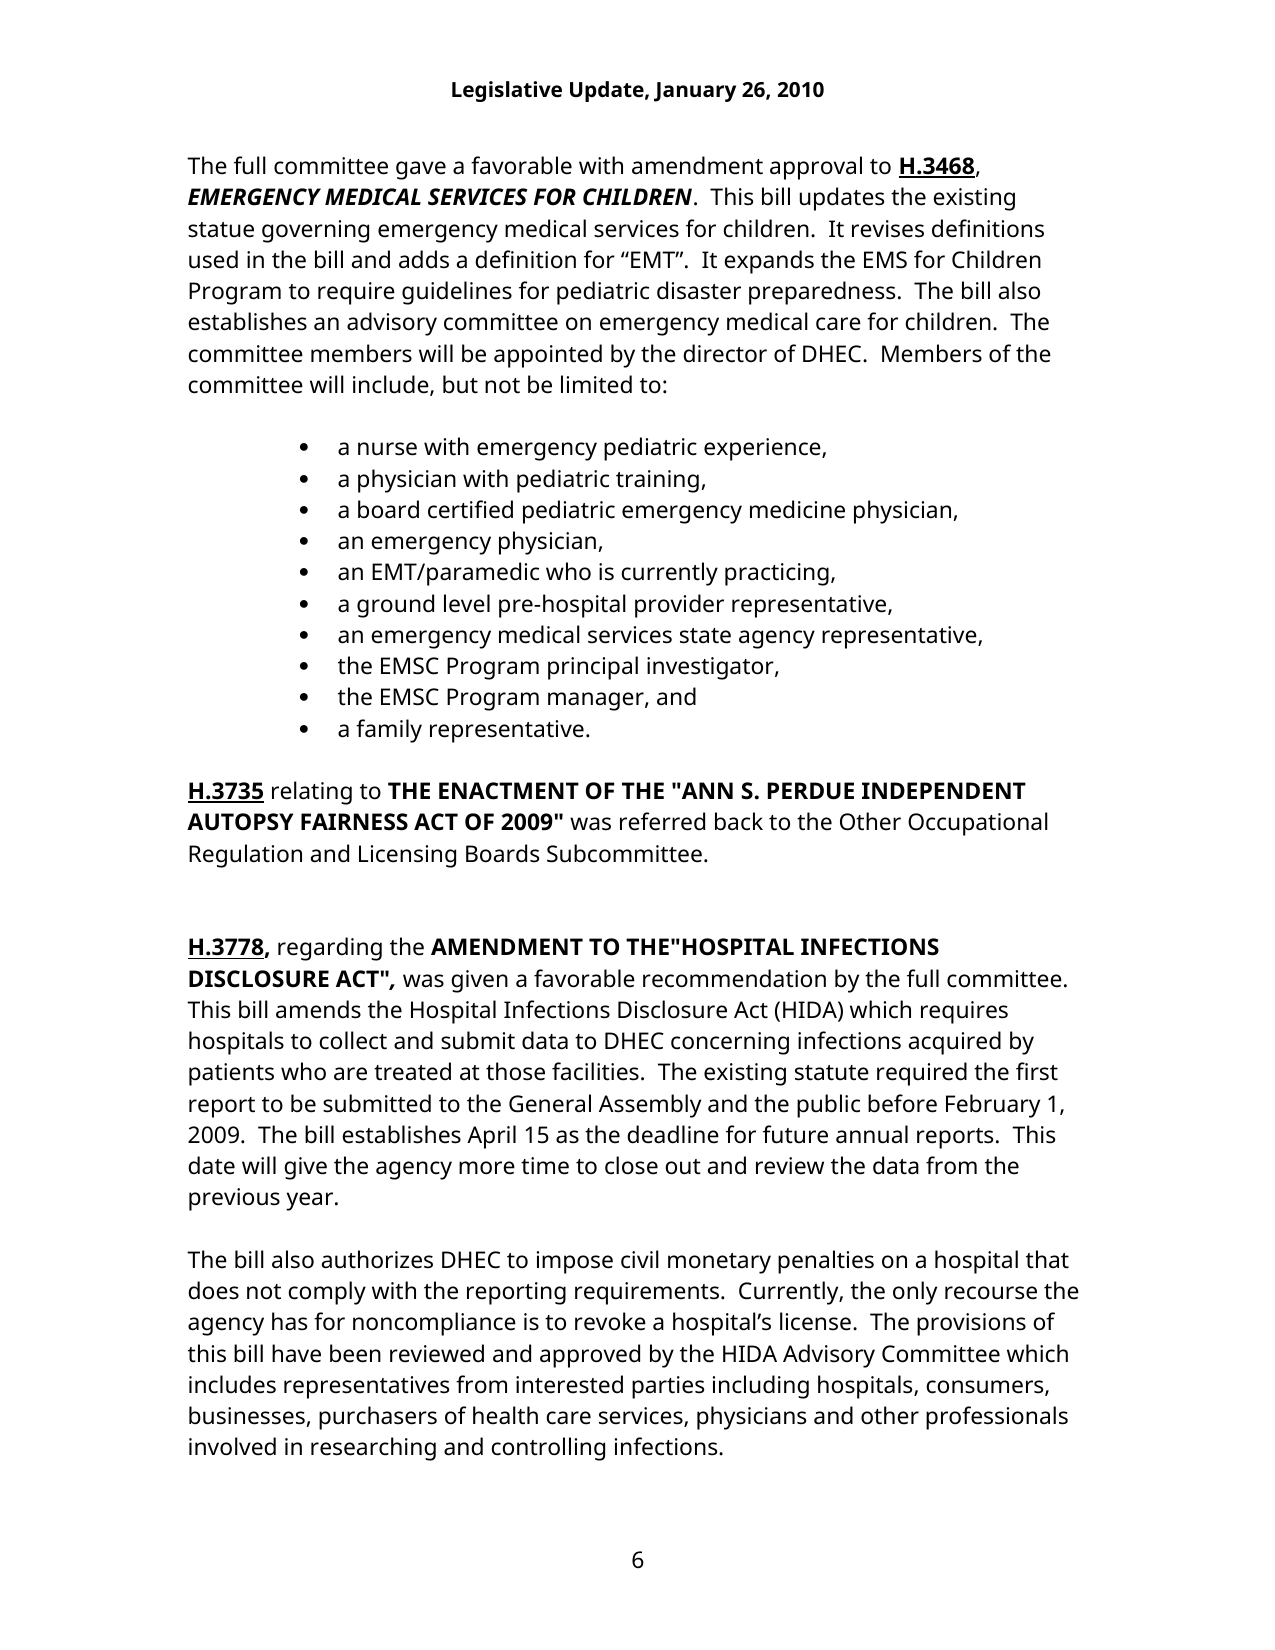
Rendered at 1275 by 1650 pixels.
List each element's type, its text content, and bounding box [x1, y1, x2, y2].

list  a ground level pre-hospital provider representative, [300, 587, 1087, 619]
list  a family representative. [300, 712, 1087, 744]
list  an emergency medical services state agency representative, [300, 619, 1087, 650]
list  a board certified pediatric emergency medicine physician, [300, 494, 1087, 525]
list  an EMT/paramedic who is currently practicing, [300, 556, 1087, 587]
list  an emergency physician, [300, 525, 1087, 556]
text The bill also authorizes DHEC to impose civil monetary penalties on a hospital that does not comply with the reporting requirements. Currently, the only recourse the agency has for noncompliance is to revoke a hospital’s license. The provisions of this bill have been reviewed and approved by the HIDA Advisory Committee which includes representatives from interested parties including hospitals, consumers, businesses, purchasers of health care services, physicians and other professionals involved in researching and controlling infections. [187, 1244, 1087, 1462]
list  a nurse with emergency pediatric experience, [300, 431, 1087, 462]
list  the EMSC Program principal investigator, [300, 650, 1087, 681]
list  the EMSC Program manager, and [300, 681, 1087, 712]
text The full committee gave a favorable with amendment approval to H.3468, EMERGENCY MEDICAL SERVICES FOR CHILDREN. This bill updates the existing statue governing emergency medical services for children. It revises definitions used in the bill and adds a definition for “EMT”. It expands the EMS for Children Program to require guidelines for pediatric disaster preparedness. The bill also establishes an advisory committee on emergency medical care for children. The committee members will be appointed by the director of DHEC. Members of the committee will include, but not be limited to: [187, 150, 1087, 400]
list  a physician with pediatric training, [300, 462, 1087, 494]
text H.3778, regarding the AMENDMENT TO THE"HOSPITAL INFECTIONS DISCLOSURE ACT", was given a favorable recommendation by the full committee. This bill amends the Hospital Infections Disclosure Act (HIDA) which requires hospitals to collect and submit data to DHEC concerning infections acquired by patients who are treated at those facilities. The existing statute required the first report to be submitted to the General Assembly and the public before February 1, 2009. The bill establishes April 15 as the deadline for future annual reports. This date will give the agency more time to close out and review the data from the previous year. [187, 931, 1087, 1212]
text H.3735 relating to THE ENACTMENT OF THE "ANN S. PERDUE INDEPENDENT AUTOPSY FAIRNESS ACT OF 2009" was referred back to the Other Occupational Regulation and Licensing Boards Subcommittee. [187, 775, 1087, 869]
